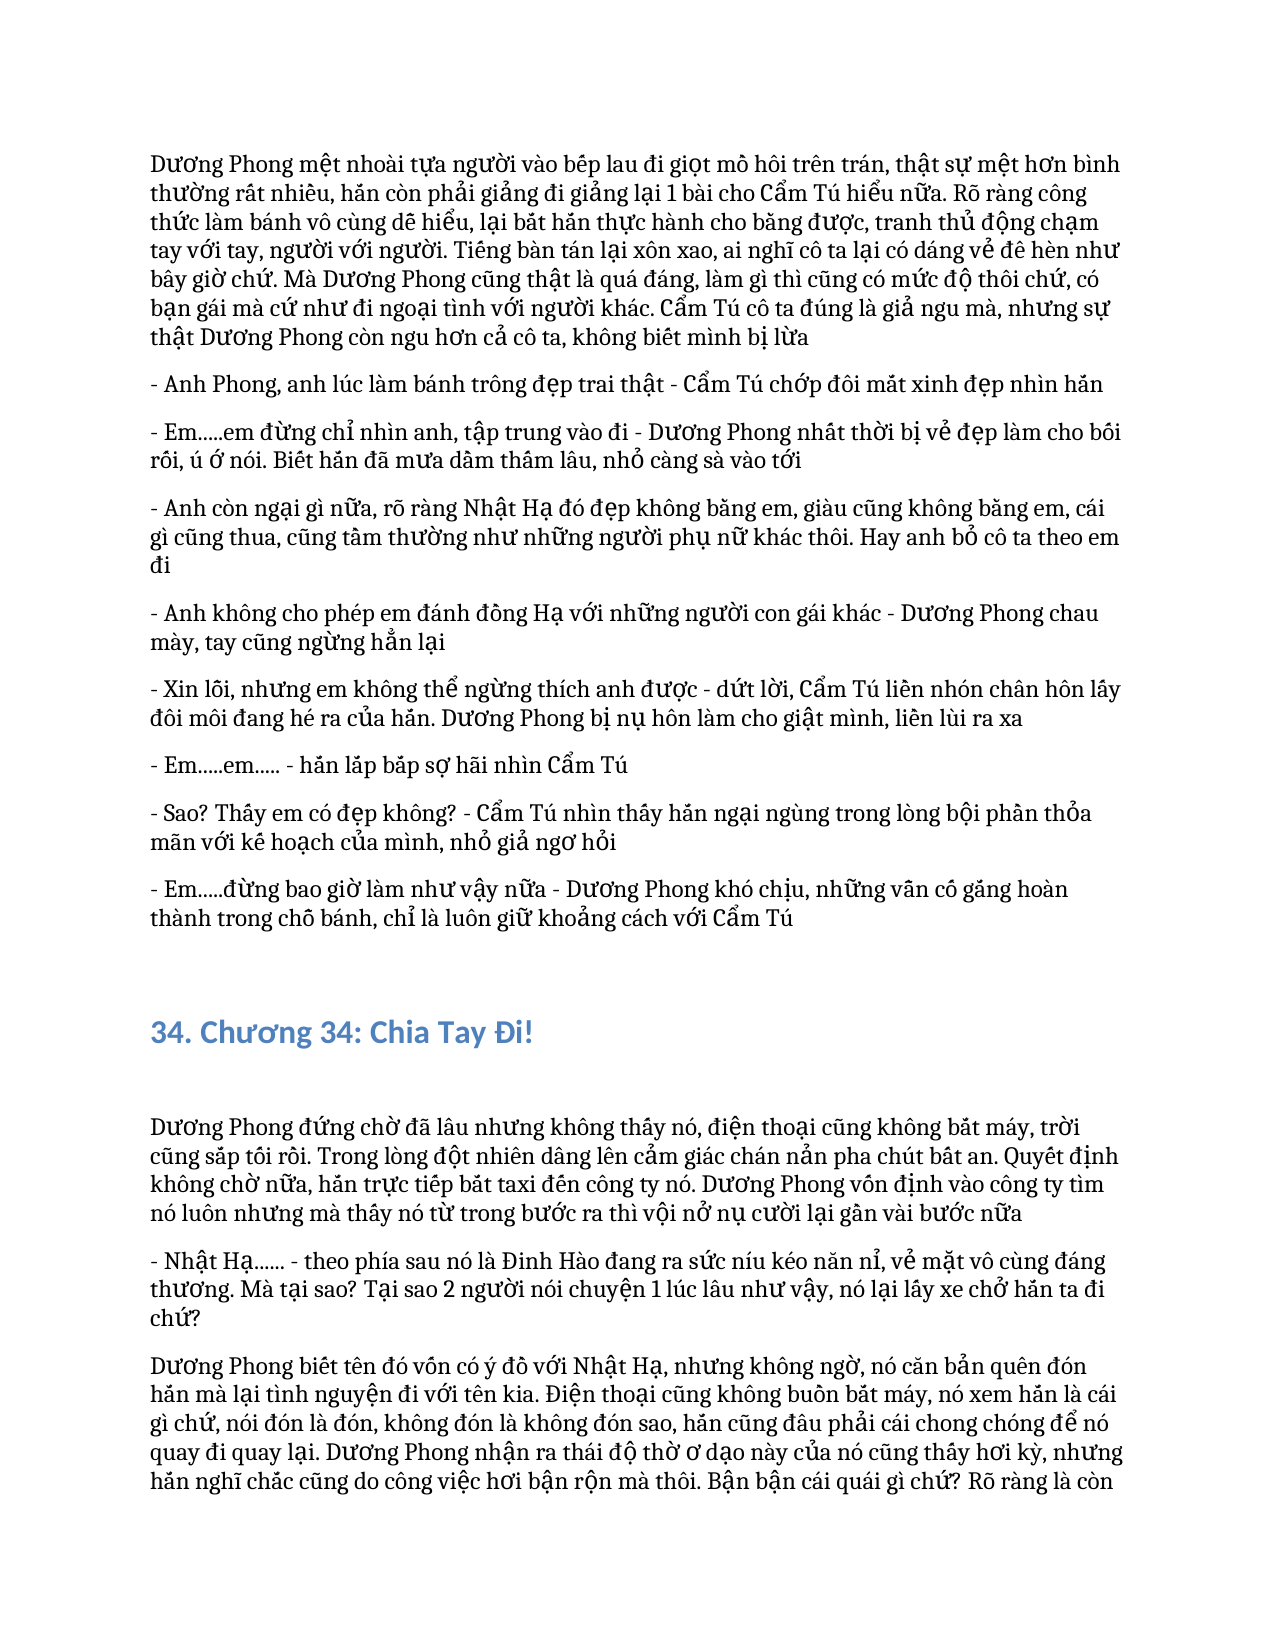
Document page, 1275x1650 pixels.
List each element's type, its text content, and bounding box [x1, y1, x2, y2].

text Dương Phong đứng chờ đã lâu nhưng không thấy nó, điện thoại cũng không bắt máy, trời cũng sắp tối rồi. Trong lòng đột nhiên dâng lên cảm giác chán nản pha chút bất an. Quyết định không chờ nữa, hắn trực tiếp bắt taxi đến công ty nó. Dương Phong vốn định vào công ty tìm nó luôn nhưng mà thấy nó từ trong bước ra thì vội nở nụ cười lại gần vài bước nữa [150, 1055, 1125, 1228]
text - Em.....em đừng chỉ nhìn anh, tập trung vào đi - Dương Phong nhất thời bị vẻ đẹp làm cho bối rối, ú ớ nói. Biết hắn đã mưa dầm thấm lâu, nhỏ càng sà vào tới [150, 417, 1125, 475]
text - Nhật Hạ...... - theo phía sau nó là Đinh Hào đang ra sức níu kéo năn nỉ, vẻ mặt vô cùng đáng thương. Mà tại sao? Tại sao 2 người nói chuyện 1 lúc lâu như vậy, nó lại lấy xe chở hắn ta đi chứ? [150, 1247, 1125, 1333]
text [150, 1352, 1125, 1495]
text - Anh còn ngại gì nữa, rõ ràng Nhật Hạ đó đẹp không bằng em, giàu cũng không bằng em, cái gì cũng thua, cũng tầm thường như những người phụ nữ khác thôi. Hay anh bỏ cô ta theo em đi [150, 494, 1125, 580]
text - Xin lỗi, nhưng em không thể ngừng thích anh được - dứt lời, Cẩm Tú liền nhón chân hôn lấy đôi môi đang hé ra của hắn. Dương Phong bị nụ hôn làm cho giật mình, liền lùi ra xa [150, 675, 1125, 732]
subtitle 34. Chương 34: Chia Tay Đi! [150, 1011, 1125, 1052]
text - Em.....đừng bao giờ làm như vậy nữa - Dương Phong khó chịu, những vẫn cố gắng hoàn thành trong chỗ bánh, chỉ là luôn giữ khoảng cách với Cẩm Tú [150, 875, 1125, 990]
text - Anh không cho phép em đánh đồng Hạ với những người con gái khác - Dương Phong chau mày, tay cũng ngừng hẳn lại [150, 599, 1125, 656]
text - Sao? Thấy em có đẹp không? - Cẩm Tú nhìn thấy hắn ngại ngùng trong lòng bội phần thỏa mãn với kế hoạch của mình, nhỏ giả ngơ hỏi [150, 799, 1125, 856]
text - Anh Phong, anh lúc làm bánh trông đẹp trai thật - Cẩm Tú chớp đôi mắt xinh đẹp nhìn hắn [150, 370, 1125, 399]
text Dương Phong mệt nhoài tựa người vào bếp lau đi giọt mồ hôi trên trán, thật sự mệt hơn bình thường rất nhiều, hắn còn phải giảng đi giảng lại 1 bài cho Cẩm Tú hiểu nữa. Rõ ràng công thức làm bánh vô cùng dễ hiểu, lại bắt hắn thực hành cho bằng được, tranh thủ động chạm tay với tay, người với người. Tiếng bàn tán lại xôn xao, ai nghĩ cô ta lại có dáng vẻ đê hèn như bây giờ chứ. Mà Dương Phong cũng thật là quá đáng, làm gì thì cũng có mức độ thôi chứ, có bạn gái mà cứ như đi ngoại tình với người khác. Cẩm Tú cô ta đúng là giả ngu mà, nhưng sự thật Dương Phong còn ngu hơn cả cô ta, không biết mình bị lừa [150, 150, 1125, 351]
text - Em.....em..... - hắn lắp bắp sợ hãi nhìn Cẩm Tú [150, 751, 1125, 780]
